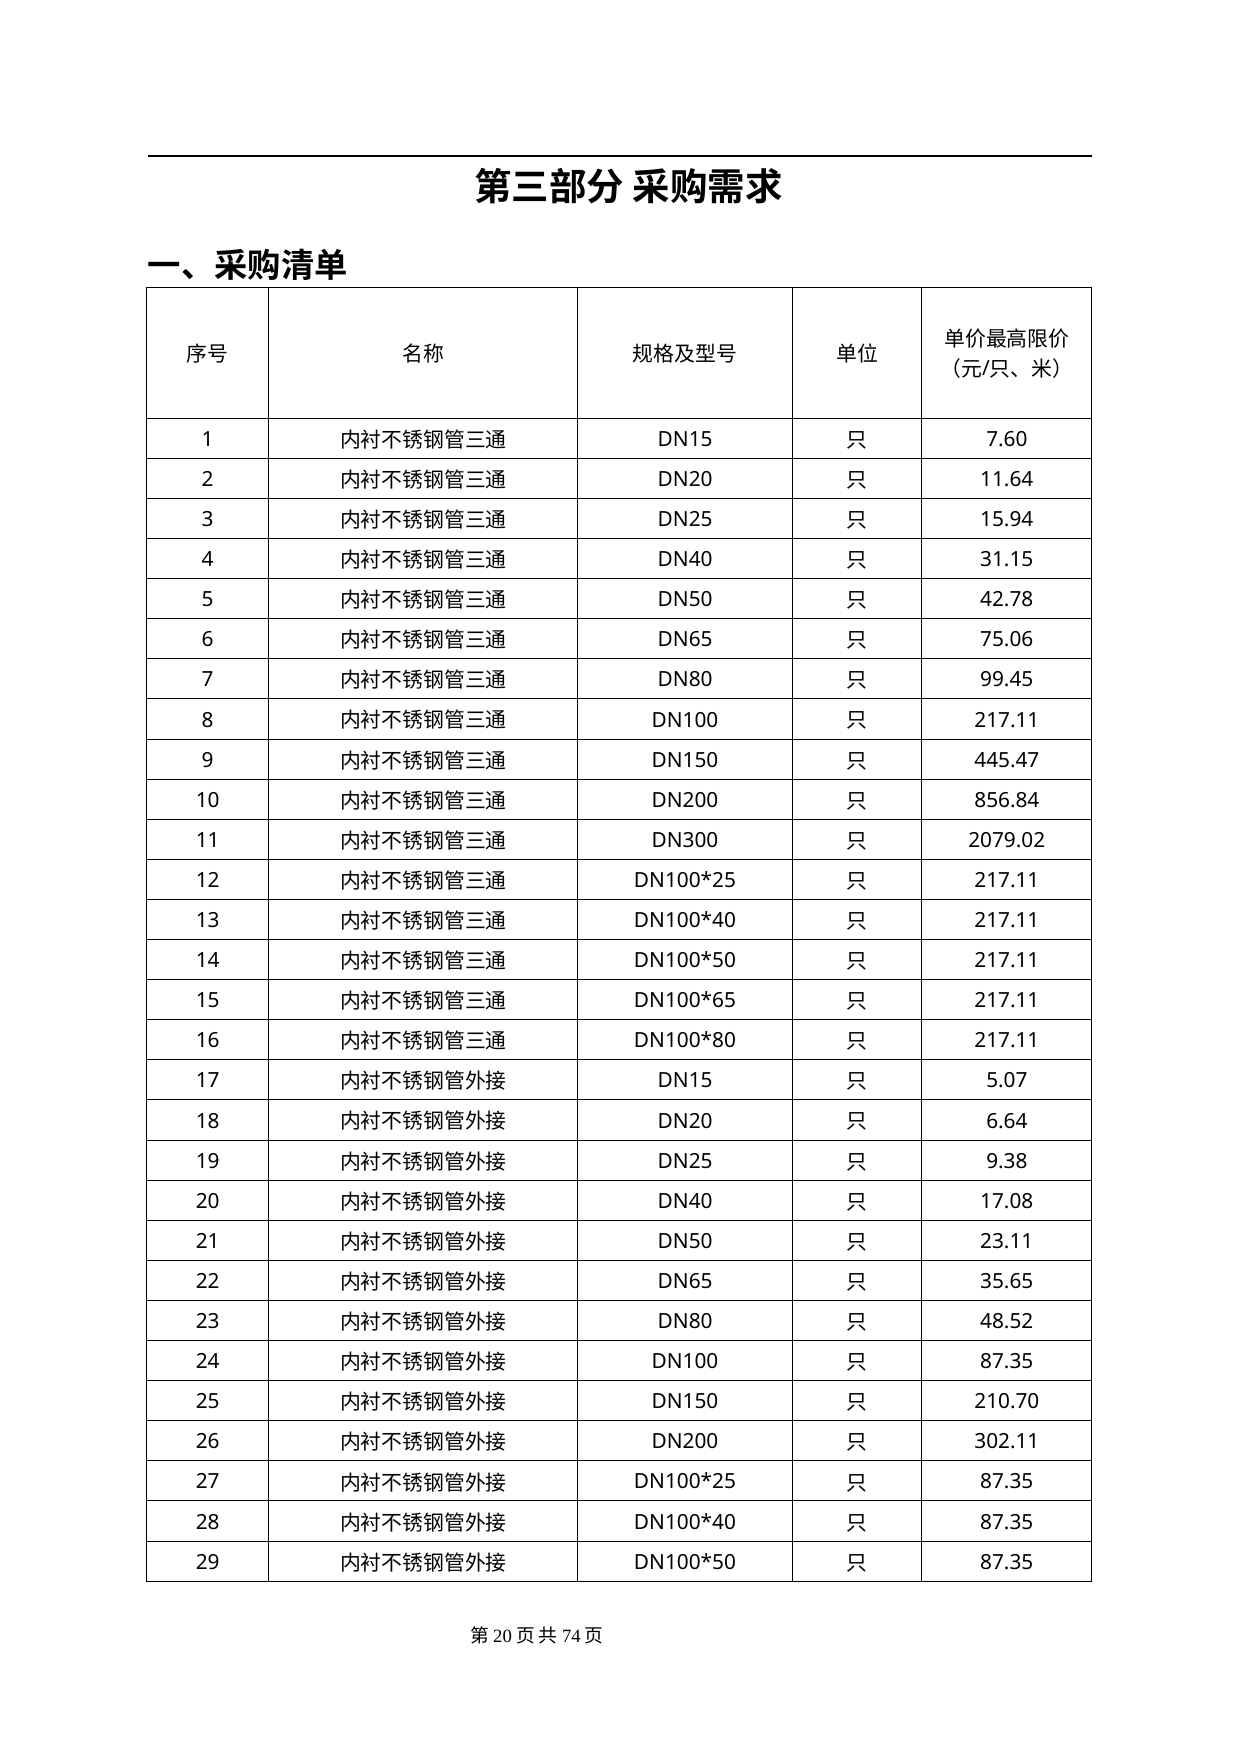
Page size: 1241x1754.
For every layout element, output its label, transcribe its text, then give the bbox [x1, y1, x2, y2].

table_cell 20 [147, 1181, 268, 1220]
table_cell 只 [793, 1542, 921, 1581]
text 一、采购清单 [148, 238, 1092, 287]
table_cell 7.60 [922, 419, 1091, 458]
table_cell DN40 [578, 539, 792, 578]
table_cell 217.11 [922, 860, 1091, 899]
table_header 序号 [147, 288, 268, 418]
table_cell 只 [793, 1020, 921, 1059]
table_cell 内衬不锈钢管外接 [269, 1341, 577, 1380]
table_cell 内衬不锈钢管三通 [269, 619, 577, 658]
table_cell 217.11 [922, 699, 1091, 738]
table_cell 只 [793, 860, 921, 899]
table_cell 28 [147, 1501, 268, 1541]
table_cell DN100*40 [578, 900, 792, 939]
text 第三部分 采购需求 [148, 157, 1108, 211]
table_cell DN150 [578, 1381, 792, 1420]
table_cell 内衬不锈钢管三通 [269, 980, 577, 1019]
table_cell 内衬不锈钢管外接 [269, 1261, 577, 1300]
table_cell 内衬不锈钢管外接 [269, 1060, 577, 1099]
table_cell 24 [147, 1341, 268, 1380]
table_cell 6 [147, 619, 268, 658]
table_cell 6.64 [922, 1100, 1091, 1139]
table_cell 只 [793, 1221, 921, 1260]
table_cell 42.78 [922, 579, 1091, 618]
table_cell 19 [147, 1141, 268, 1179]
table_cell DN200 [578, 1421, 792, 1460]
table_cell 只 [793, 1060, 921, 1099]
table_cell 只 [793, 1341, 921, 1380]
table_cell 13 [147, 900, 268, 939]
table_cell DN150 [578, 740, 792, 778]
table_cell 10 [147, 780, 268, 819]
table_cell 内衬不锈钢管三通 [269, 499, 577, 538]
table_cell 只 [793, 539, 921, 578]
table_cell 16 [147, 1020, 268, 1059]
table_cell DN100*50 [578, 1542, 792, 1581]
table_cell 31.15 [922, 539, 1091, 578]
table_cell 23.11 [922, 1221, 1091, 1260]
table_cell 5.07 [922, 1060, 1091, 1099]
table_cell 只 [793, 1421, 921, 1460]
table_cell 1 [147, 419, 268, 458]
table_cell 只 [793, 579, 921, 618]
table_cell DN200 [578, 780, 792, 819]
table_cell 17 [147, 1060, 268, 1099]
table_cell 内衬不锈钢管外接 [269, 1501, 577, 1541]
table_cell 35.65 [922, 1261, 1091, 1300]
table_cell DN100*80 [578, 1020, 792, 1059]
table_cell 只 [793, 419, 921, 458]
table_cell 7 [147, 659, 268, 698]
table_cell 27 [147, 1461, 268, 1500]
table_cell 内衬不锈钢管外接 [269, 1100, 577, 1139]
table_cell DN25 [578, 499, 792, 538]
table_cell 9.38 [922, 1141, 1091, 1179]
table_cell 25 [147, 1381, 268, 1420]
table_cell 5 [147, 579, 268, 618]
table_cell 内衬不锈钢管外接 [269, 1221, 577, 1260]
table_cell 3 [147, 499, 268, 538]
table_cell 内衬不锈钢管三通 [269, 860, 577, 899]
table_cell 75.06 [922, 619, 1091, 658]
table_cell 99.45 [922, 659, 1091, 698]
table_cell 11 [147, 820, 268, 859]
table_cell 只 [793, 740, 921, 778]
table_header 单价最高限价（元/只、米） [922, 288, 1091, 418]
table_cell 12 [147, 860, 268, 899]
table_cell DN40 [578, 1181, 792, 1220]
table_cell 17.08 [922, 1181, 1091, 1220]
table_cell DN50 [578, 579, 792, 618]
table_cell 内衬不锈钢管外接 [269, 1141, 577, 1179]
table_header 单位 [793, 288, 921, 418]
table_cell DN80 [578, 659, 792, 698]
table_cell 217.11 [922, 940, 1091, 979]
table_cell 只 [793, 619, 921, 658]
table_cell 856.84 [922, 780, 1091, 819]
table_cell 302.11 [922, 1421, 1091, 1460]
table_cell 210.70 [922, 1381, 1091, 1420]
table_cell 内衬不锈钢管三通 [269, 539, 577, 578]
table_cell DN100 [578, 699, 792, 738]
table_cell 只 [793, 1141, 921, 1179]
table_cell DN100 [578, 1341, 792, 1380]
table_cell 内衬不锈钢管外接 [269, 1542, 577, 1581]
table_cell 26 [147, 1421, 268, 1460]
table_cell DN100*25 [578, 860, 792, 899]
table_cell 2 [147, 459, 268, 498]
table_cell DN65 [578, 619, 792, 658]
table_cell DN65 [578, 1261, 792, 1300]
table_cell 内衬不锈钢管外接 [269, 1381, 577, 1420]
table_cell 18 [147, 1100, 268, 1139]
table_header 规格及型号 [578, 288, 792, 418]
table_cell 23 [147, 1301, 268, 1340]
table_header 名称 [269, 288, 577, 418]
table_cell DN20 [578, 1100, 792, 1139]
table_cell DN100*50 [578, 940, 792, 979]
table_cell 9 [147, 740, 268, 778]
table_cell 只 [793, 1461, 921, 1500]
table_cell 15.94 [922, 499, 1091, 538]
table_cell 只 [793, 940, 921, 979]
table_cell 内衬不锈钢管三通 [269, 699, 577, 738]
table_cell 87.35 [922, 1542, 1091, 1581]
table_cell 内衬不锈钢管三通 [269, 940, 577, 979]
table_cell DN100*65 [578, 980, 792, 1019]
table_cell 只 [793, 780, 921, 819]
table_cell DN80 [578, 1301, 792, 1340]
table_cell 15 [147, 980, 268, 1019]
table_cell 只 [793, 659, 921, 698]
table_cell 29 [147, 1542, 268, 1581]
table_cell 内衬不锈钢管三通 [269, 740, 577, 778]
table_cell DN15 [578, 1060, 792, 1099]
table_cell 内衬不锈钢管三通 [269, 1020, 577, 1059]
table_cell 只 [793, 1100, 921, 1139]
table_cell 只 [793, 499, 921, 538]
table_cell 只 [793, 900, 921, 939]
table_cell 只 [793, 699, 921, 738]
table_cell DN100*25 [578, 1461, 792, 1500]
table_cell 217.11 [922, 980, 1091, 1019]
table_cell 只 [793, 1301, 921, 1340]
table_cell 只 [793, 820, 921, 859]
table_cell 只 [793, 1501, 921, 1541]
table_cell 445.47 [922, 740, 1091, 778]
table_cell 14 [147, 940, 268, 979]
table_cell 2079.02 [922, 820, 1091, 859]
table_cell DN50 [578, 1221, 792, 1260]
table_cell 217.11 [922, 900, 1091, 939]
table_cell 只 [793, 1381, 921, 1420]
table_cell 内衬不锈钢管三通 [269, 820, 577, 859]
table_cell DN20 [578, 459, 792, 498]
table_cell 21 [147, 1221, 268, 1260]
table_cell 只 [793, 1261, 921, 1300]
table_cell 内衬不锈钢管三通 [269, 780, 577, 819]
table_cell 87.35 [922, 1501, 1091, 1541]
table_cell 内衬不锈钢管外接 [269, 1181, 577, 1220]
table_cell 87.35 [922, 1341, 1091, 1380]
table_cell 11.64 [922, 459, 1091, 498]
table_cell DN25 [578, 1141, 792, 1179]
table_cell DN15 [578, 419, 792, 458]
table_cell 内衬不锈钢管外接 [269, 1421, 577, 1460]
table_cell 内衬不锈钢管三通 [269, 900, 577, 939]
table_cell 只 [793, 459, 921, 498]
table_cell DN100*40 [578, 1501, 792, 1541]
table_cell 只 [793, 1181, 921, 1220]
table_cell 内衬不锈钢管三通 [269, 419, 577, 458]
table_cell 8 [147, 699, 268, 738]
table_cell 22 [147, 1261, 268, 1300]
table_cell 内衬不锈钢管外接 [269, 1461, 577, 1500]
table_cell 内衬不锈钢管外接 [269, 1301, 577, 1340]
table_cell 只 [793, 980, 921, 1019]
table_cell 内衬不锈钢管三通 [269, 659, 577, 698]
table_cell 内衬不锈钢管三通 [269, 459, 577, 498]
table_cell 87.35 [922, 1461, 1091, 1500]
table_cell 217.11 [922, 1020, 1091, 1059]
table_cell DN300 [578, 820, 792, 859]
table_cell 内衬不锈钢管三通 [269, 579, 577, 618]
table_cell 4 [147, 539, 268, 578]
table_cell 48.52 [922, 1301, 1091, 1340]
